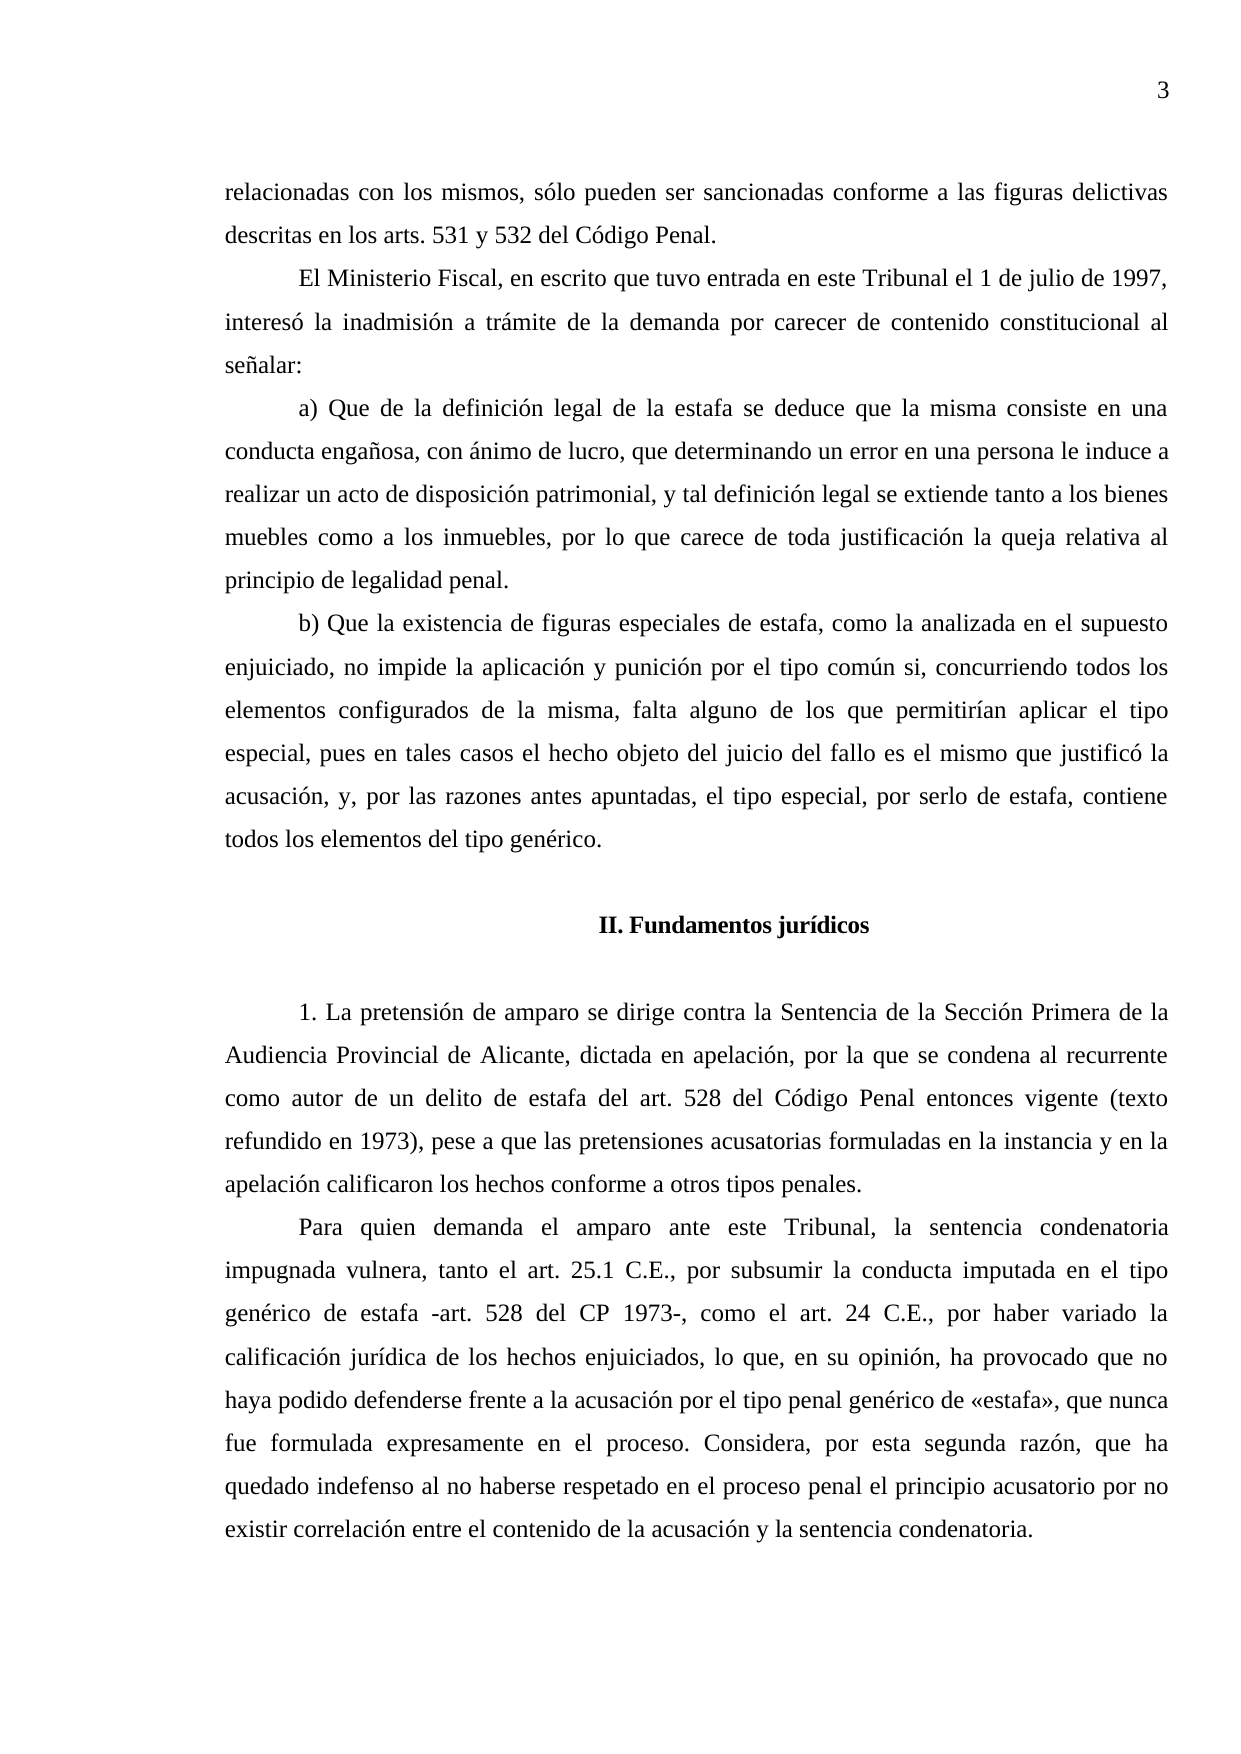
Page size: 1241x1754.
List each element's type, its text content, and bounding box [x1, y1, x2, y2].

text El Ministerio Fiscal, en escrito que tuvo entrada en este Tribunal el 1 de julio de 1997, interesó la inadmisión a trámite de la demanda por carecer de contenido constitucional al señalar: [224, 263, 1169, 378]
subtitle II. Fundamentos jurídicos [224, 910, 1169, 939]
text a) Que de la definición legal de la estafa se deduce que la misma consiste en una conducta engañosa, con ánimo de lucro, que determinando un error en una persona le induce a realizar un acto de disposición patrimonial, y tal definición legal se extiende tanto a los bienes muebles como a los inmuebles, por lo que carece de toda justificación la queja relativa al principio de legalidad penal. [224, 393, 1169, 594]
text Para quien demanda el amparo ante este Tribunal, la sentencia condenatoria impugnada vulnera, tanto el art. 25.1 C.E., por subsumir la conducta imputada en el tipo genérico de estafa -art. 528 del CP 1973-, como el art. 24 C.E., por haber variado la calificación jurídica de los hechos enjuiciados, lo que, en su opinión, ha provocado que no haya podido defenderse frente a la acusación por el tipo penal genérico de «estafa», que nunca fue formulada expresamente en el proceso. Considera, por esta segunda razón, que ha quedado indefenso al no haberse respetado en el proceso penal el principio acusatorio por no existir correlación entre el contenido de la acusación y la sentencia condenatoria. [224, 1212, 1169, 1543]
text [224, 177, 1169, 249]
text 1. La pretensión de amparo se dirige contra la Sentencia de la Sección Primera de la Audiencia Provincial de Alicante, dictada en apelación, por la que se condena al recurrente como autor de un delito de estafa del art. 528 del Código Penal entonces vigente (texto refundido en 1973), pese a que las pretensiones acusatorias formuladas en la instancia y en la apelación calificaron los hechos conforme a otros tipos penales. [224, 997, 1169, 1198]
text b) Que la existencia de figuras especiales de estafa, como la analizada en el supuesto enjuiciado, no impide la aplicación y punición por el tipo común si, concurriendo todos los elementos configurados de la misma, falta alguno de los que permitirían aplicar el tipo especial, pues en tales casos el hecho objeto del juicio del fallo es el mismo que justificó la acusación, y, por las razones antes apuntadas, el tipo especial, por serlo de estafa, contiene todos los elementos del tipo genérico. [224, 608, 1169, 853]
